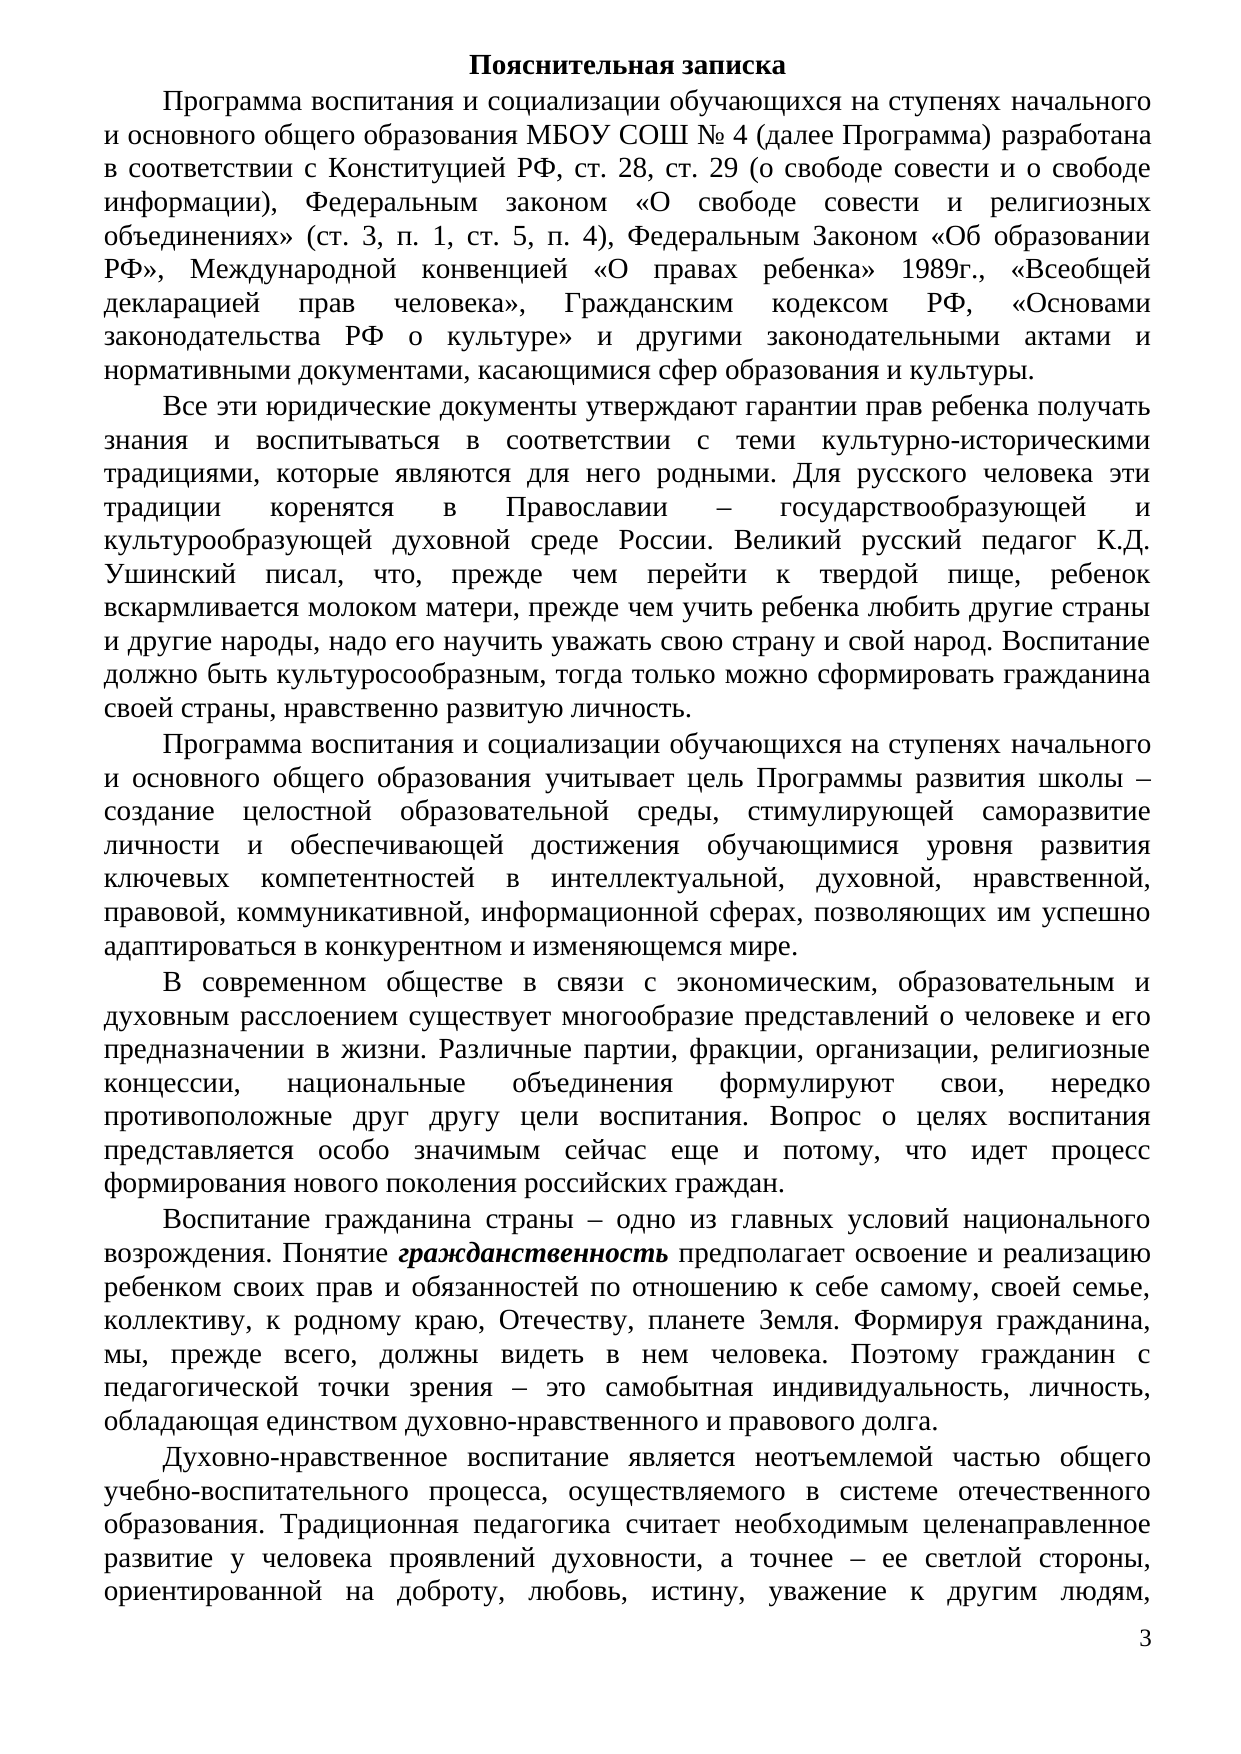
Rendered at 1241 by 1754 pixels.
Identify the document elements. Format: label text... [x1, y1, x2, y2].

text Программа воспитания и социализации обучающихся на ступенях начального и основного общего образования учитывает цель Программы развития школы – создание целостной образовательной среды, стимулирующей саморазвитие личности и обеспечивающей достижения обучающимися уровня развития ключевых компетентностей в интеллектуальной, духовной, нравственной, правовой, коммуникативной, информационной сферах, позволяющих им успешно адаптироваться в конкурентном и изменяющемся мире. [103, 726, 1152, 961]
text Программа воспитания и социализации обучающихся на ступенях начального и основного общего образования МБОУ СОШ № 4 (далее Программа) разработана в соответствии с Конституцией РФ, ст. 28, ст. 29 (о свободе совести и о свободе информации), Федеральным законом «О свободе совести и религиозных объединениях» (ст. 3, п. 1, ст. 5, п. 4), Федеральным Законом «Об образовании РФ», Международной конвенцией «О правах ребенка» 1989г., «Всеобщей декларацией прав человека», Гражданским кодексом РФ, «Основами законодательства РФ о культуре» и другими законодательными актами и нормативными документами, касающимися сфер образования и культуры. [103, 83, 1152, 385]
text Все эти юридические документы утверждают гарантии прав ребенка получать знания и воспитываться в соответствии с теми культурно-историческими традициями, которые являются для него родными. Для русского человека эти традиции коренятся в Православии – государствообразующей и культурообразующей духовной среде России. Великий русский педагог К.Д. Ушинский писал, что, прежде чем перейти к твердой пище, ребенок вскармливается молоком матери, прежде чем учить ребенка любить другие страны и другие народы, надо его научить уважать свою страну и свой народ. Воспитание должно быть культуросообразным, тогда только можно сформировать гражданина своей страны, нравственно развитую личность. [103, 388, 1152, 724]
text Пояснительная записка [103, 47, 1152, 81]
text В современном обществе в связи с экономическим, образовательным и духовным расслоением существует многообразие представлений о человеке и его предназначении в жизни. Различные партии, фракции, организации, религиозные концессии, национальные объединения формулируют свои, нередко противоположные друг другу цели воспитания. Вопрос о целях воспитания представляется особо значимым сейчас еще и потому, что идет процесс формирования нового поколения российских граждан. [103, 964, 1152, 1199]
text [103, 1439, 1152, 1607]
text Воспитание гражданина страны – одно из главных условий национального возрождения. Понятие гражданственность предполагает освоение и реализацию ребенком своих прав и обязанностей по отношению к себе самому, своей семье, коллективу, к родному краю, Отечеству, планете Земля. Формируя гражданина, мы, прежде всего, должны видеть в нем человека. Поэтому гражданин с педагогической точки зрения – это самобытная индивидуальность, личность, обладающая единством духовно-нравственного и правового долга. [103, 1202, 1152, 1436]
